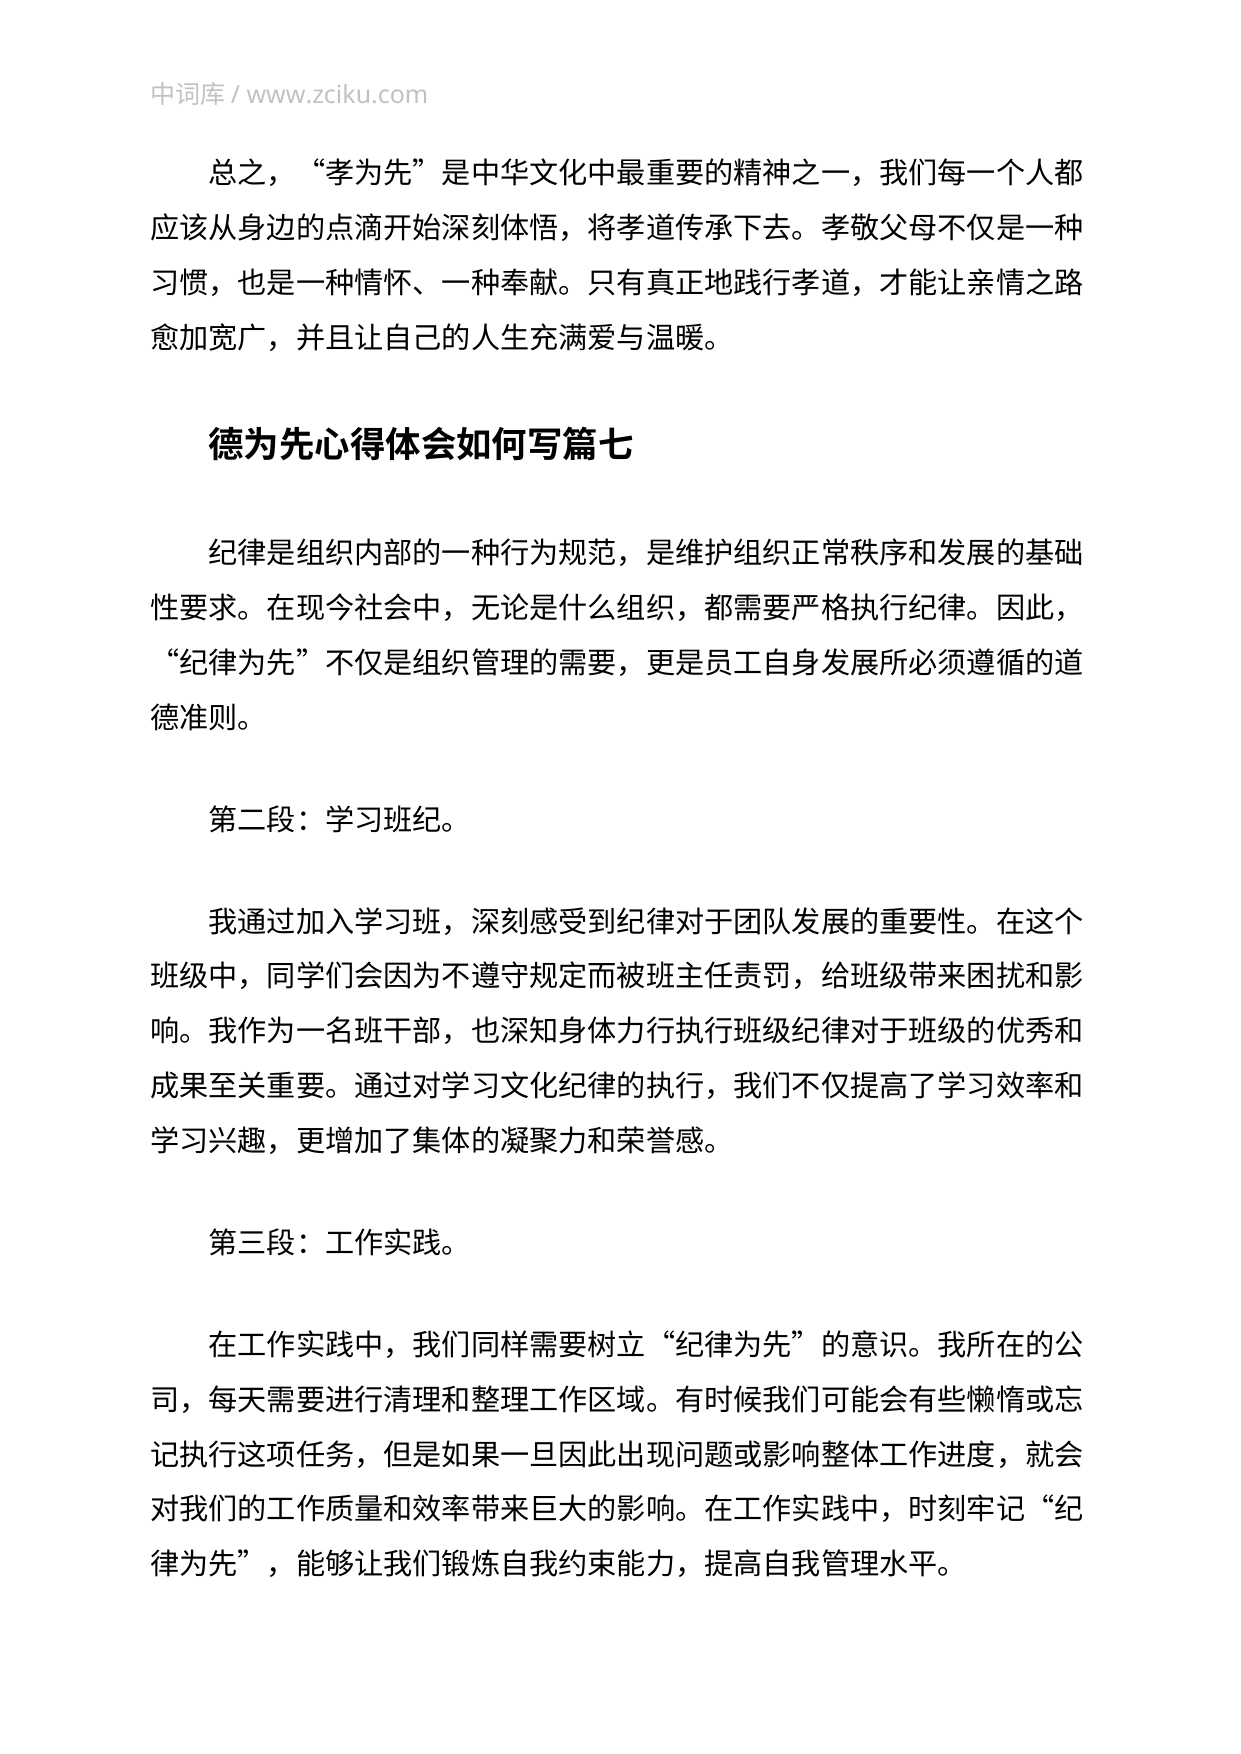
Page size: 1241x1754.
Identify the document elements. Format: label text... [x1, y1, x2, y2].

text 第三段：工作实践。 [150, 1219, 1090, 1262]
text 在工作实践中，我们同样需要树立“纪律为先”的意识。我所在的公司，每天需要进行清理和整理工作区域。有时候我们可能会有些懒惰或忘记执行这项任务，但是如果一旦因此出现问题或影响整体工作进度，就会对我们的工作质量和效率带来巨大的影响。在工作实践中，时刻牢记“纪律为先”，能够让我们锻炼自我约束能力，提高自我管理水平。 [150, 1321, 1090, 1583]
text 纪律是组织内部的一种行为规范，是维护组织正常秩序和发展的基础性要求。在现今社会中，无论是什么组织，都需要严格执行纪律。因此，“纪律为先”不仅是组织管理的需要，更是员工自身发展所必须遵循的道德准则。 [150, 530, 1090, 737]
text 第二段：学习班纪。 [150, 796, 1090, 839]
text 德为先心得体会如何写篇七 [150, 416, 1090, 468]
text 我通过加入学习班，深刻感受到纪律对于团队发展的重要性。在这个班级中，同学们会因为不遵守规定而被班主任责罚，给班级带来困扰和影响。我作为一名班干部，也深知身体力行执行班级纪律对于班级的优秀和成果至关重要。通过对学习文化纪律的执行，我们不仅提高了学习效率和学习兴趣，更增加了集体的凝聚力和荣誉感。 [150, 898, 1090, 1160]
text 总之，“孝为先”是中华文化中最重要的精神之一，我们每一个人都应该从身边的点滴开始深刻体悟，将孝道传承下去。孝敬父母不仅是一种习惯，也是一种情怀、一种奉献。只有真正地践行孝道，才能让亲情之路愈加宽广，并且让自己的人生充满爱与温暖。 [150, 150, 1090, 357]
